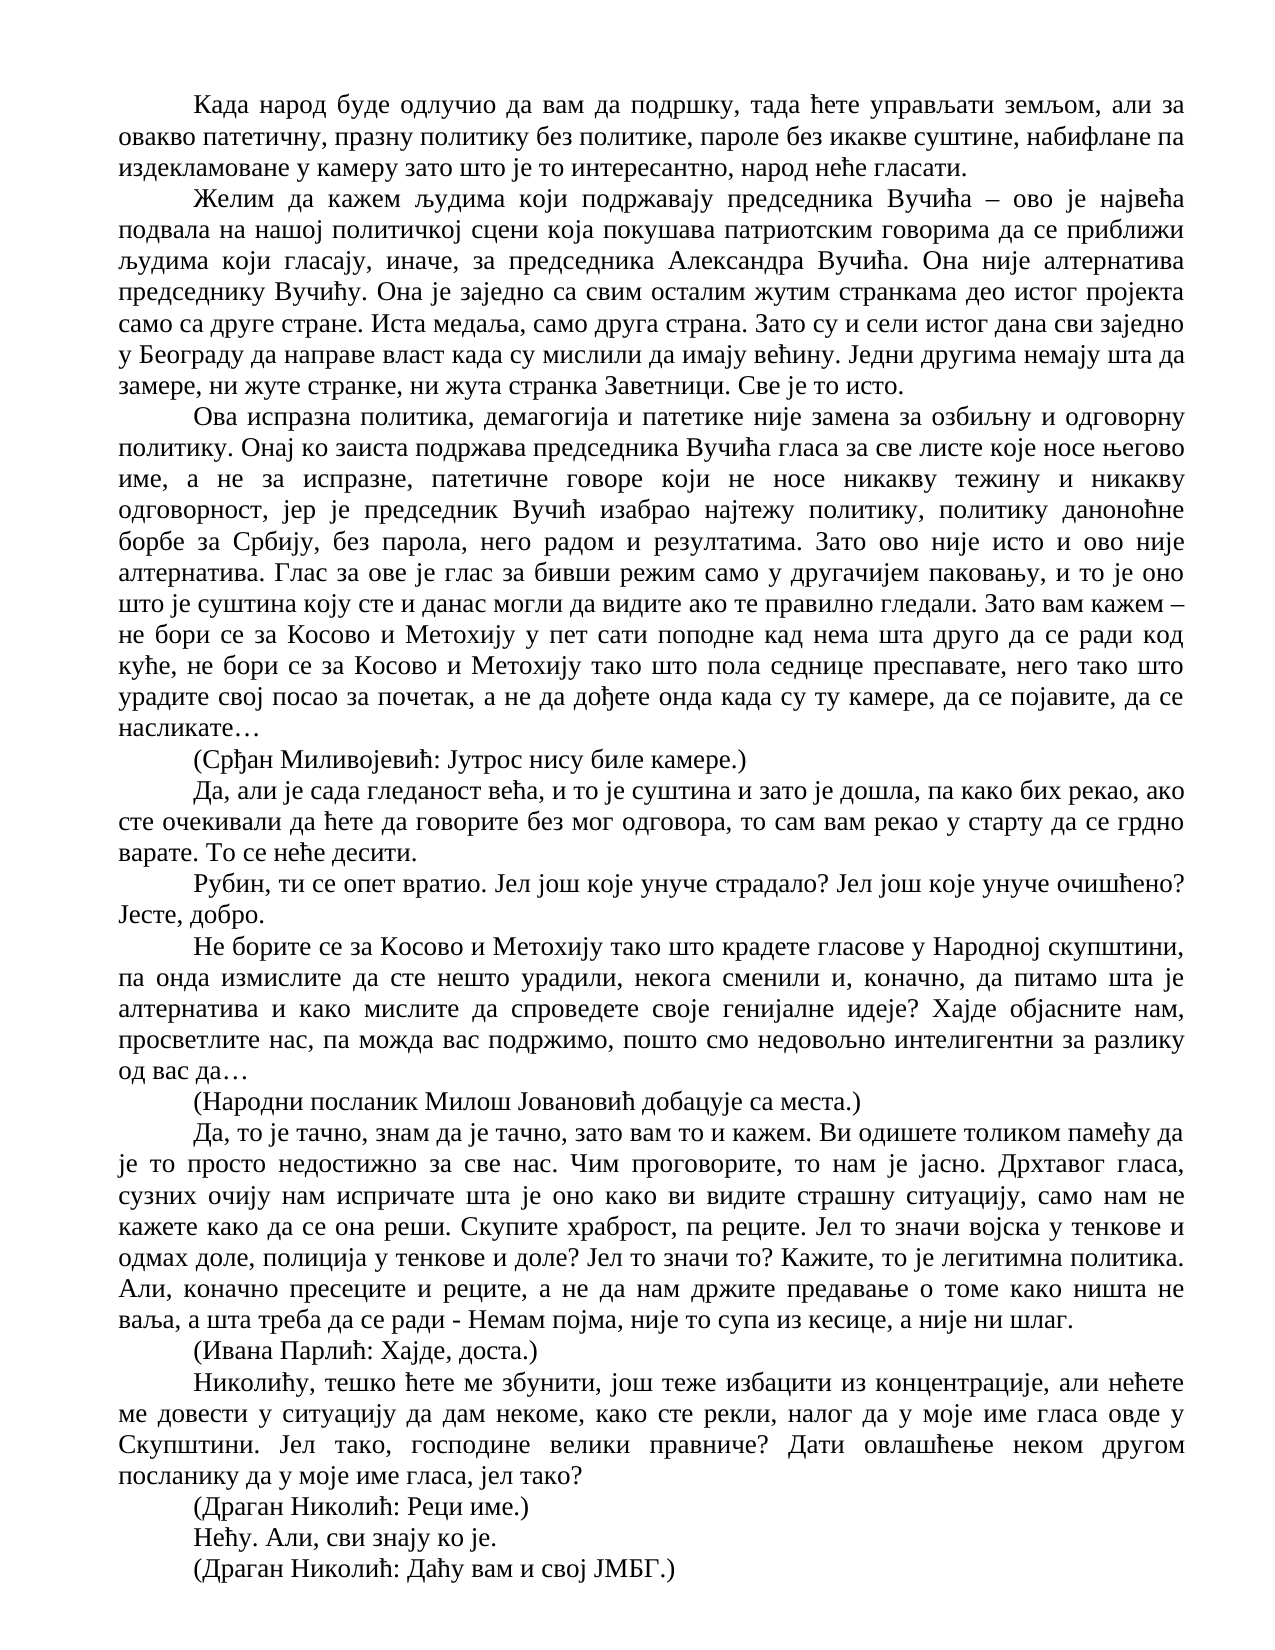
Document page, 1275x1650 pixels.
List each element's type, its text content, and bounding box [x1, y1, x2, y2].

text Нећу. Али, сви знају ко је. [118, 1521, 1186, 1552]
text (Народни посланик Милош Јовановић добацује са места.) [118, 1085, 1186, 1116]
text (Ивана Парлић: Хајде, доста.) [118, 1334, 1186, 1366]
text Желим да кажем људима који подржавају председника Вучића – ово је највећа подвала на нашој политичкој сцени која покушава патриотским говорима да се приближи људима који гласају, иначе, за председника Александра Вучића. Она није алтернатива председнику Вучићу. Она је заједно са свим осталим жутим странкама део истог пројекта само са друге стране. Иста медаља, само друга страна. Зато су и сели истог дана сви заједно у Београду да направе власт када су мислили да имају већину. Једни другима немају шта да замере, ни жуте странке, ни жута странка Заветници. Све је то исто. [118, 182, 1186, 400]
text Не борите се за Косово и Метохију тако што крадете гласове у Народној скупштини, па онда измислите да сте нешто урадили, некога сменили и, коначно, да питамо шта је алтернатива и како мислите да спроведете своје генијалне идеје? Хајде објасните нам, просветлите нас, па можда вас подржимо, пошто смо недовољно интелигентни за разлику од вас да… [118, 929, 1186, 1085]
text Када народ буде одлучио да вам да подршку, тада ћете управљати земљом, али за овакво патетичну, празну политику без политике, пароле без икакве суштине, набифлане па издекламоване у камеру зато што је то интересантно, народ неће гласати. [118, 89, 1186, 182]
text Да, то је тачно, знам да је тачно, зато вам то и кажем. Ви одишете толиком памећу да је то просто недостижно за све нас. Чим проговорите, то нам је јасно. Дрхтавог гласа, сузних очију нам испричате шта је оно како ви видите страшну ситуацију, само нам не кажете како да се она реши. Скупите храброст, па реците. Јел то значи војска у тенкове и одмах доле, полиција у тенкове и доле? Јел то значи то? Кажите, то је легитимна политика. Али, коначно пресеците и реците, а не да нам држите предавање о томе како ништа не ваља, а шта треба да се ради - Немам појма, није то супа из кесице, а није ни шлаг. [118, 1116, 1186, 1334]
text Да, али је сада гледаност већа, и то је суштина и зато је дошла, па како бих рекао, ако сте очекивали да ћете да говорите без мог одговора, то сам вам рекао у старту да се грдно варате. То се неће десити. [118, 774, 1186, 867]
text (Драган Николић: Реци име.) [118, 1490, 1186, 1521]
text Рубин, ти се опет вратио. Јел још које унуче страдало? Јел још које унуче очишћено? Јесте, добро. [118, 867, 1186, 929]
text Николићу, тешко ћете ме збунити, још теже избацити из концентрације, али нећете ме довести у ситуацију да дам некоме, како сте рекли, налог да у моје име гласа овде у Скупштини. Јел тако, господине велики правниче? Дати овлашћење неком другом посланику да у моје име гласа, јел тако? [118, 1366, 1186, 1490]
text Ова испразна политика, демагогија и патетике није замена за озбиљну и одговорну политику. Онај ко заиста подржава председника Вучића гласа за све листе које носе његово име, а не за испразне, патетичне говоре који не носе никакву тежину и никакву одговорност, јер је председник Вучић изабрао најтежу политику, политику даноноћне борбе за Србију, без парола, него радом и резултатима. Зато ово није исто и ово није алтернатива. Глас за ове је глас за бивши режим само у другачијем паковању, и то је оно што је суштина коју сте и данас могли да видите ако те правилно гледали. Зато вам кажем – не бори се за Косово и Метохију у пет сати поподне кад нема шта друго да се ради код куће, не бори се за Косово и Метохију тако што пола седнице преспавате, него тако што урадите свој посао за почетак, а не да дођете онда када су ту камере, да се појавите, да се насликате… [118, 400, 1186, 743]
text (Драган Николић: Даћу вам и свој ЈМБГ.) [118, 1552, 1186, 1584]
text (Срђан Миливојевић: Јутрос нису биле камере.) [118, 743, 1186, 774]
